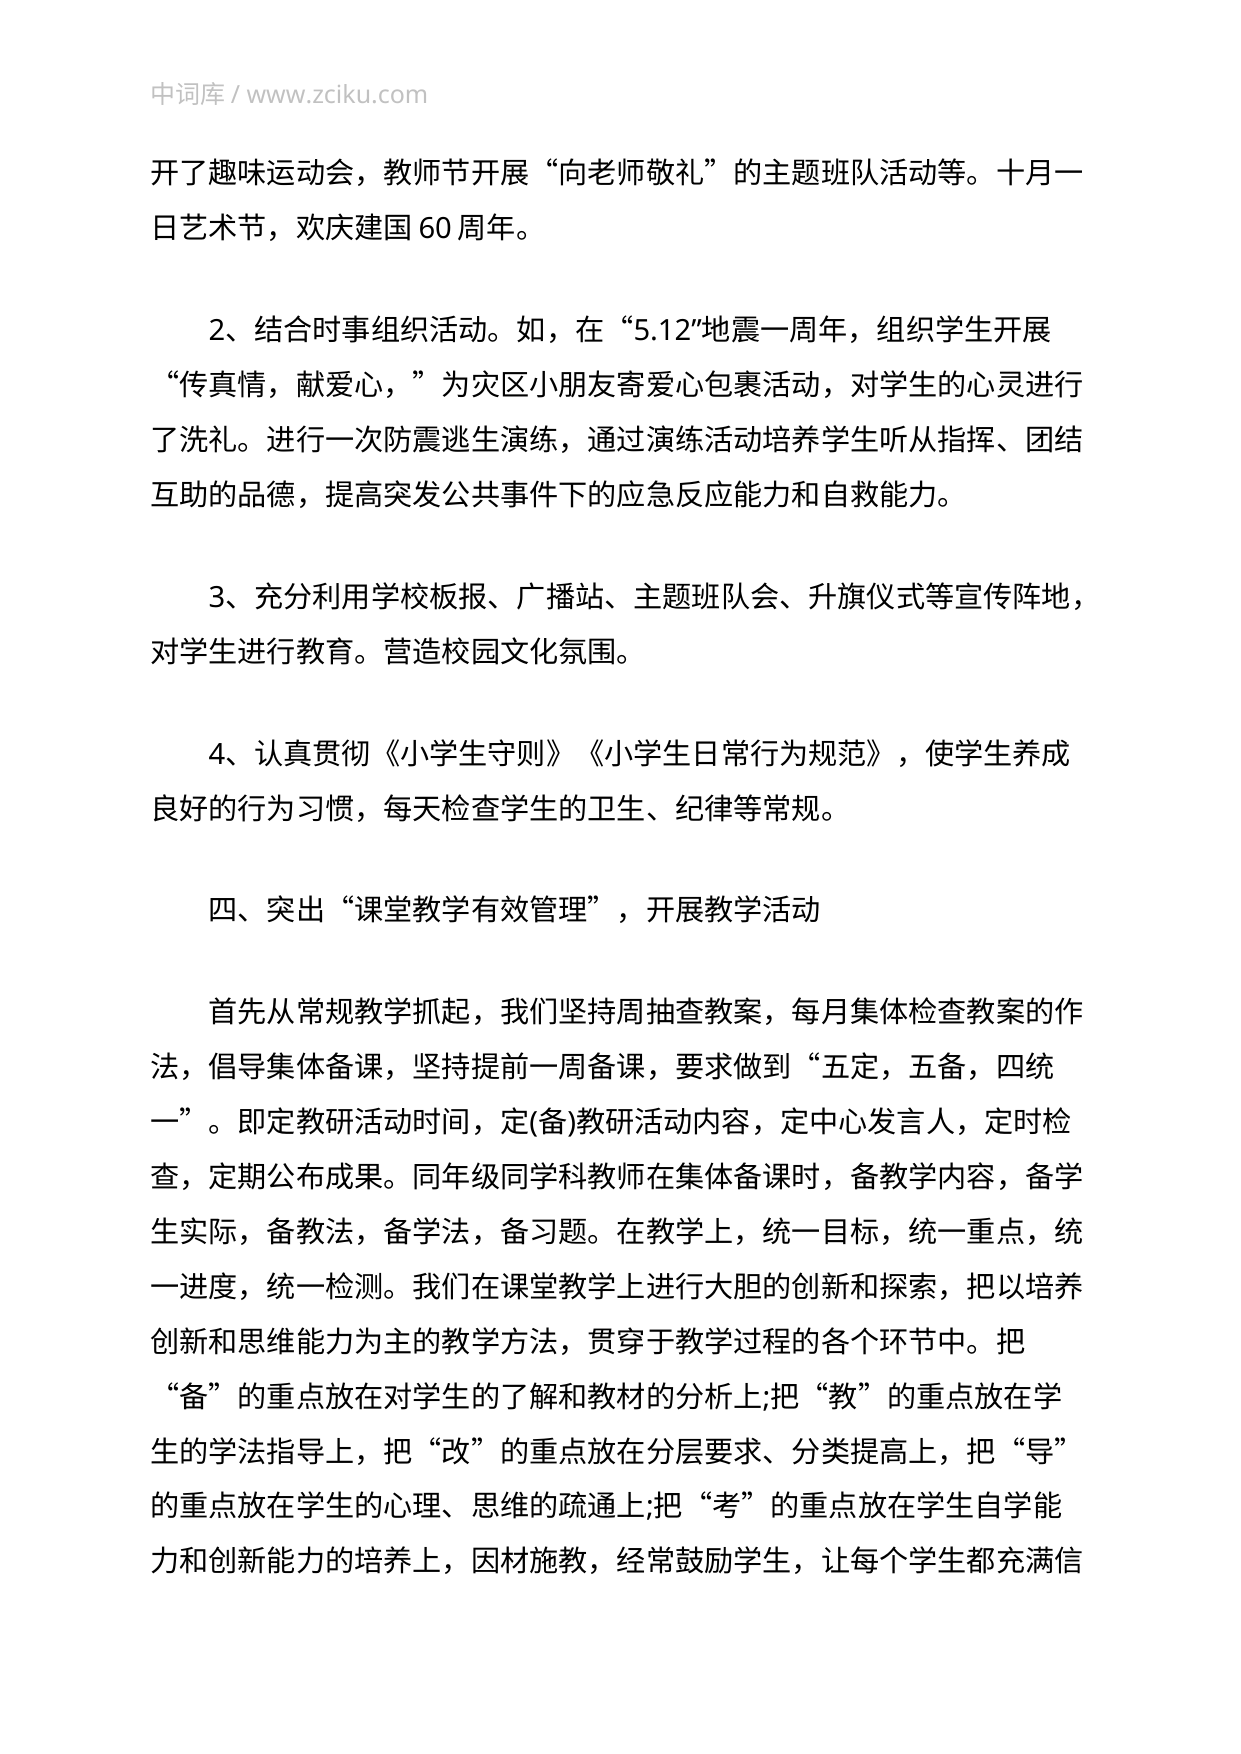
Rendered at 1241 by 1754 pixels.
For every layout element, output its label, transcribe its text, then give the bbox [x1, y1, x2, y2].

text 4、认真贯彻《小学生守则》《小学生日常行为规范》，使学生养成良好的行为习惯，每天检查学生的卫生、纪律等常规。 [150, 730, 1090, 827]
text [150, 989, 1090, 1580]
text 2、结合时事组织活动。如，在“5.12”地震一周年，组织学生开展“传真情，献爱心，”为灾区小朋友寄爱心包裹活动，对学生的心灵进行了洗礼。进行一次防震逃生演练，通过演练活动培养学生听从指挥、团结互助的品德，提高突发公共事件下的应急反应能力和自救能力。 [150, 307, 1090, 514]
text 3、充分利用学校板报、广播站、主题班队会、升旗仪式等宣传阵地，对学生进行教育。营造校园文化氛围。 [150, 573, 1090, 671]
text 四、突出“课堂教学有效管理”，开展教学活动 [150, 887, 1090, 929]
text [150, 150, 1090, 247]
